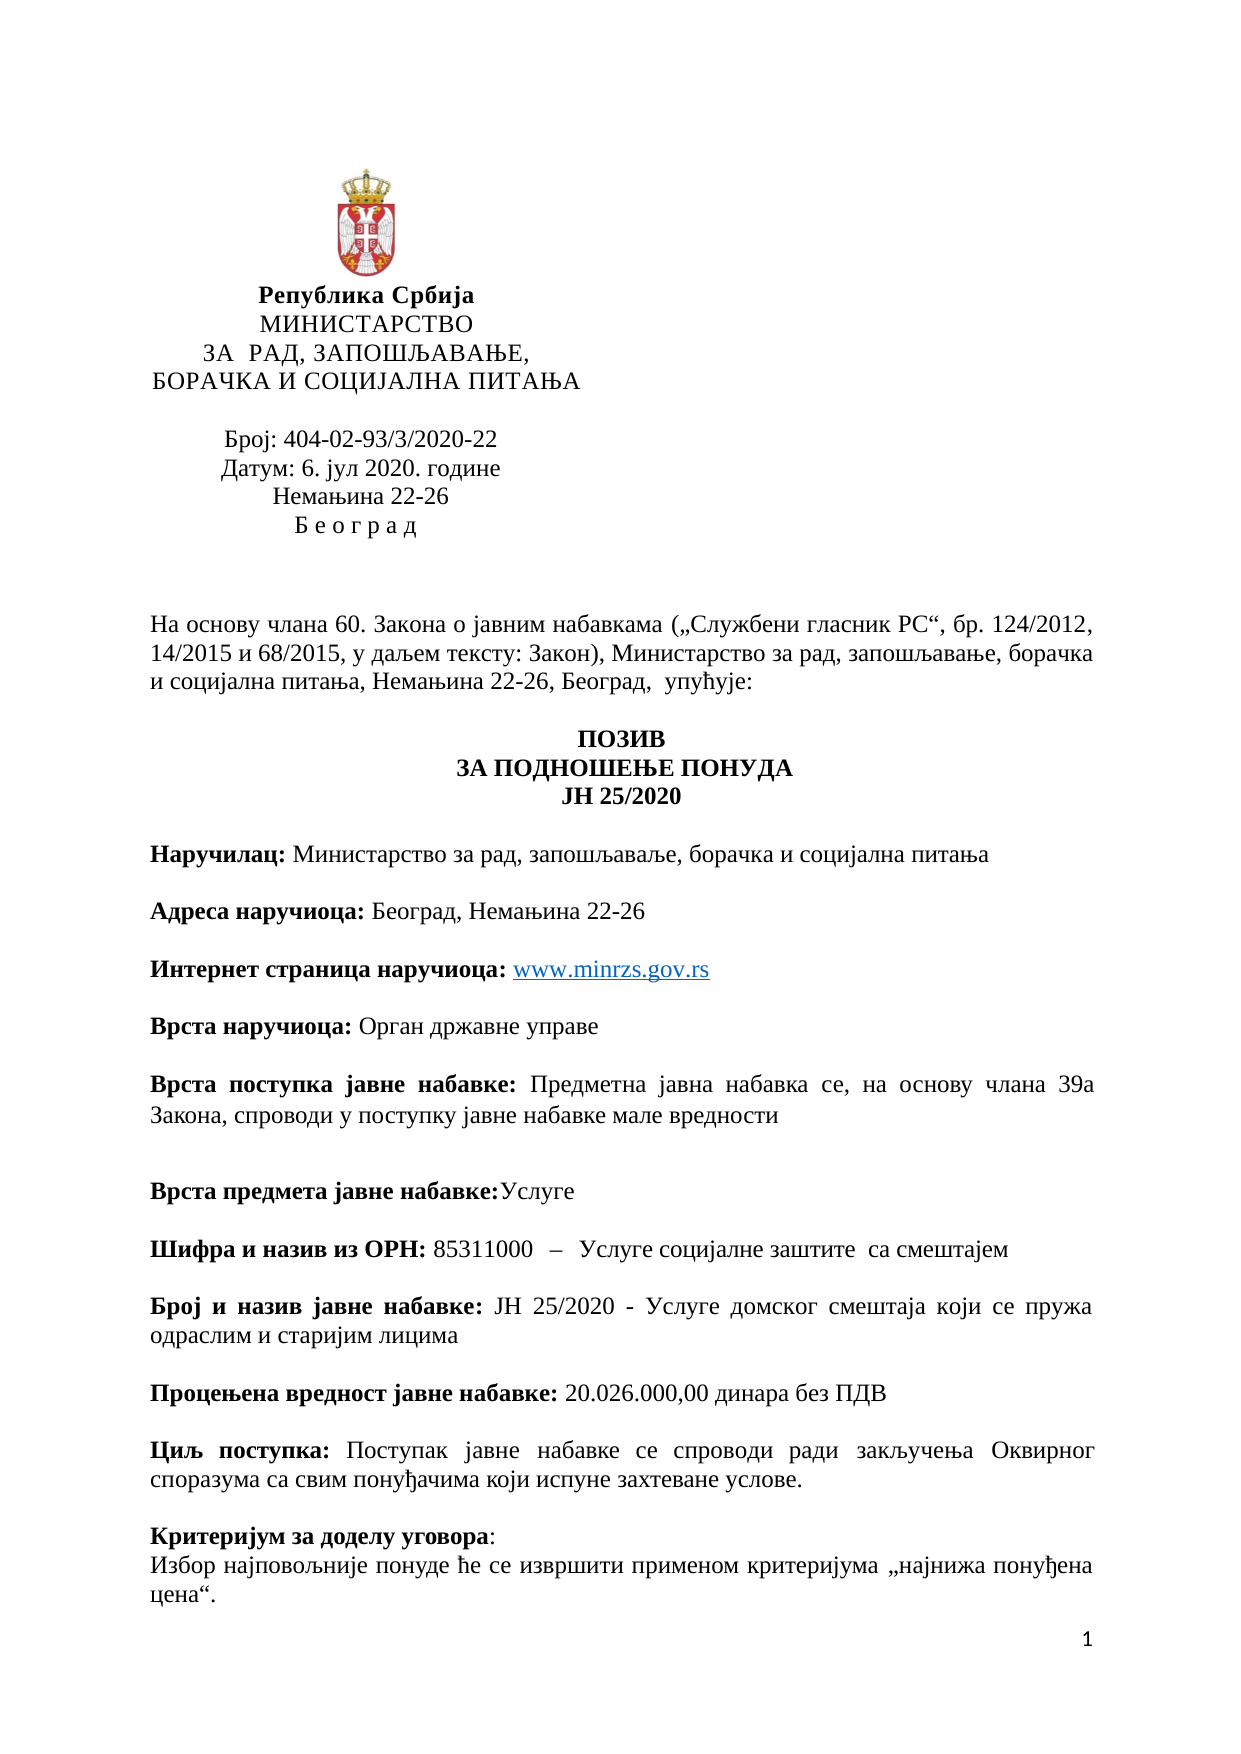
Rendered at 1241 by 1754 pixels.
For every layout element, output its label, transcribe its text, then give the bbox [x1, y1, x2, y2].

text Процењена вредност јавне набавке: 20.026.000,00 динара без ПДВ [150, 1378, 1093, 1406]
table_header [117, 168, 604, 424]
table_cell Датум: 6. јул 2020. године [117, 453, 604, 481]
text ПОЗИВ [150, 724, 1093, 753]
text Наручилац: Министарство за рад, запошљаваље, борачка и социјална питања [150, 839, 1093, 868]
text Критеријум за доделу уговора: [150, 1521, 1093, 1550]
text Врста поступка јавне набавке: Предметна јавна набавка се, на основу члана 39а Закона, спроводи у поступку јавне набавке мале вредности [150, 1069, 1095, 1129]
text Циљ поступка: Поступак јавне набавке се спроводи ради закључења Оквирног споразума са свим понуђачима који испуне захтеване услове. [150, 1435, 1095, 1493]
text Адреса наручиоца: Београд, Немањина 22-26 [150, 896, 1093, 925]
text Интернет страница наручиоца: www.minrzs.gov.rs [150, 954, 1093, 983]
picture [282, 167, 450, 281]
text На основу члана 60. Закона о јавним набавкама („Службени гласник РС“, бр. 124/2012, 14/2015 и 68/2015, у даљем тексту: Закон), Министарство за рад, запошљавање, борачка и социјална питања, Немањина 22-26, Београд, упућује: [150, 609, 1093, 695]
text ЗА ПОДНОШЕЊЕ ПОНУДA [150, 753, 1093, 781]
text Врста наручиоца: Орган државне управе [150, 1011, 1093, 1040]
text Избор најповољније понуде ће се извршити применом критеријума „најнижа понуђена цена“. [150, 1550, 1093, 1608]
table_cell Немањина 22-26 Б е о г р а д [117, 481, 604, 559]
text Број и назив јавне набавке: ЈН 25/2020 - Услуге домског смештаја који се пружа одраслим и старијим лицима [150, 1291, 1093, 1349]
text ЈН 25/2020 [150, 781, 1093, 810]
text Врста предмета јавне набавке:Услуге [150, 1176, 1093, 1205]
text Шифра и назив из ОРН: 85311000 – Услуге социјалне заштите са смештајем [150, 1234, 1093, 1263]
table_cell Број: 404-02-93/3/2020-22 [117, 424, 604, 453]
